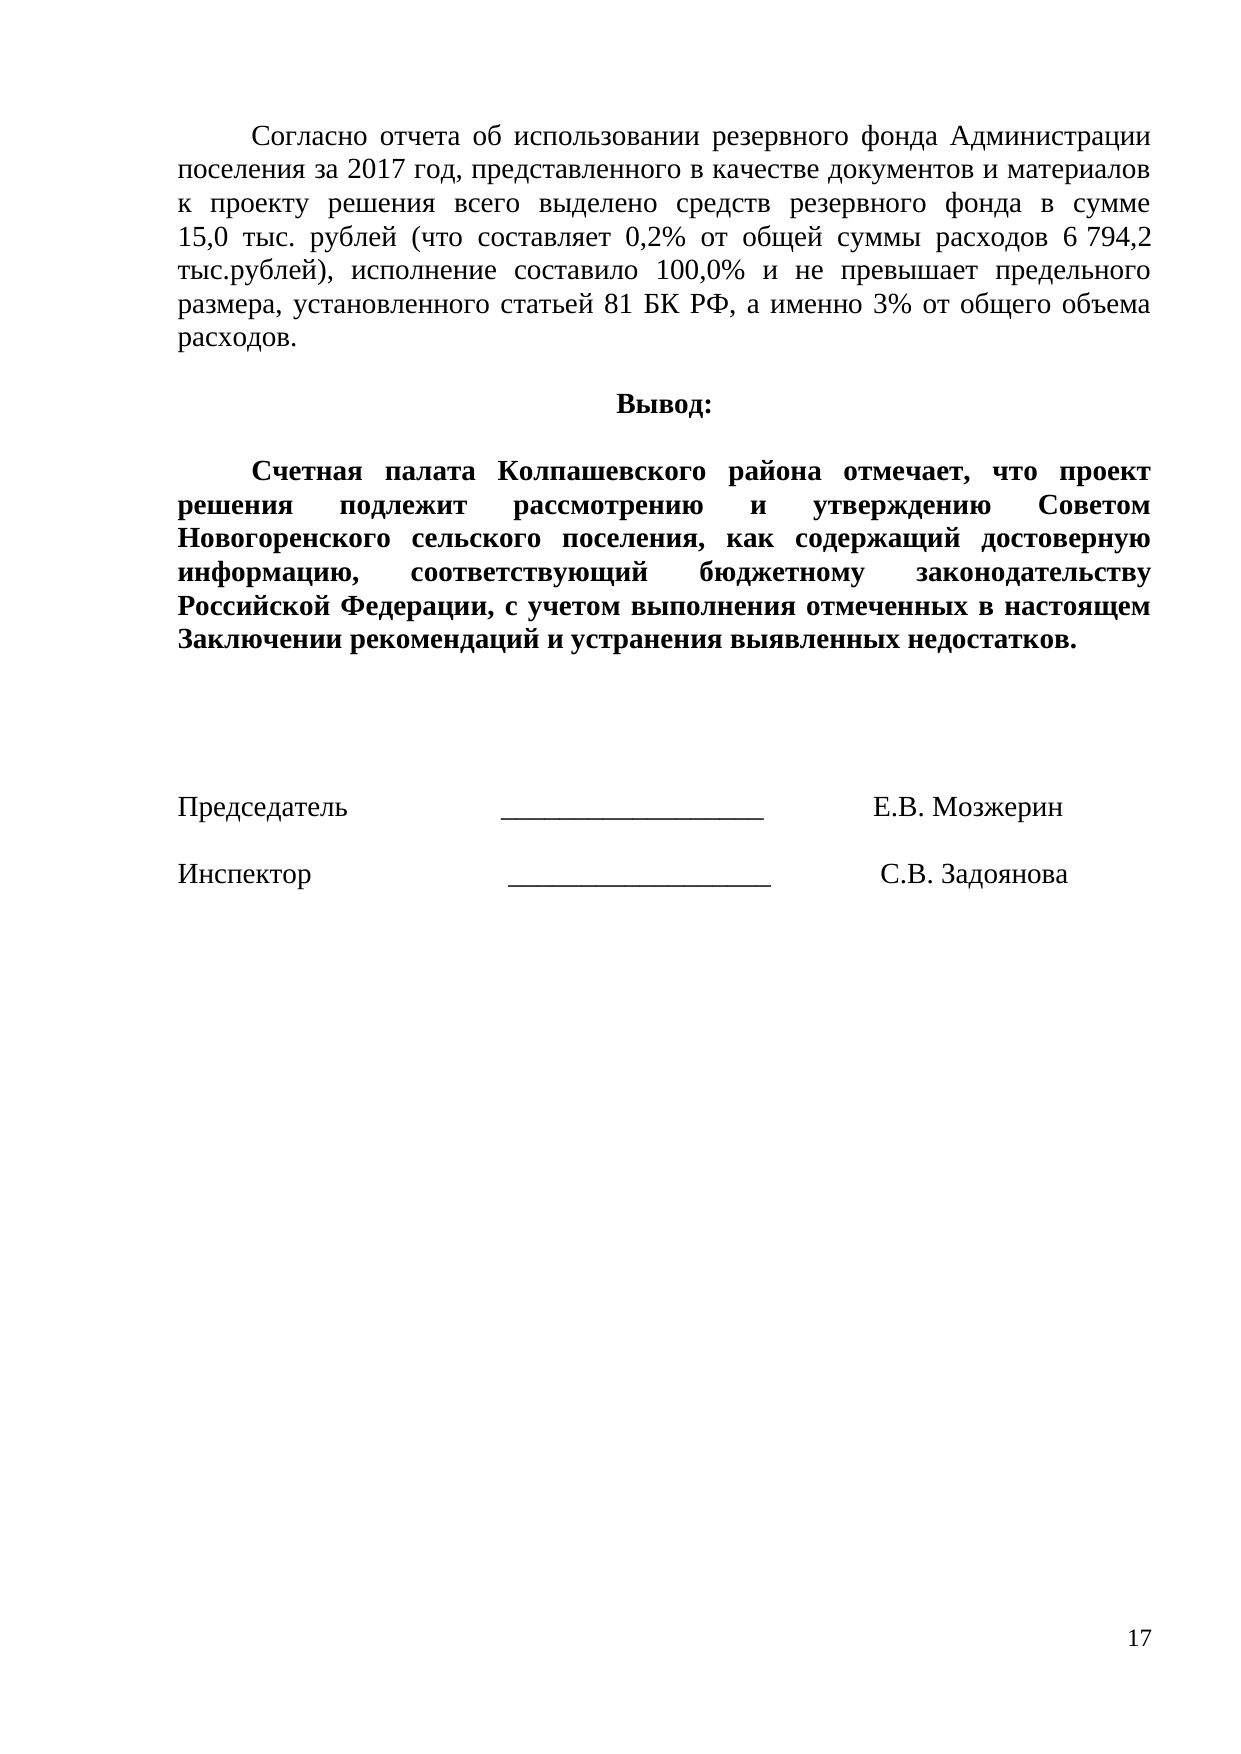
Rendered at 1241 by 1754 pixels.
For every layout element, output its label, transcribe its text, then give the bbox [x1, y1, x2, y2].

text Председатель __________________ Е.В. Мозжерин [177, 789, 1152, 822]
text Вывод: [177, 386, 1152, 420]
text Инспектор __________________ С.В. Задоянова [177, 856, 1152, 889]
text Счетная палата Колпашевского района отмечает, что проект решения подлежит рассмотрению и утверждению Советом Новогоренского сельского поселения, как содержащий достоверную информацию, соответствующий бюджетному законодательству Российской Федерации, с учетом выполнения отмеченных в настоящем Заключении рекомендаций и устранения выявленных недостатков. [177, 453, 1152, 655]
text Согласно отчета об использовании резервного фонда Администрации поселения за 2017 год, представленного в качестве документов и материалов к проекту решения всего выделено средств резервного фонда в сумме 15,0 тыс. рублей (что составляет 0,2% от общей суммы расходов 6 794,2 тыс.рублей), исполнение составило 100,0% и не превышает предельного размера, установленного статьей 81 БК РФ, а именно 3% от общего объема расходов. [177, 118, 1152, 353]
